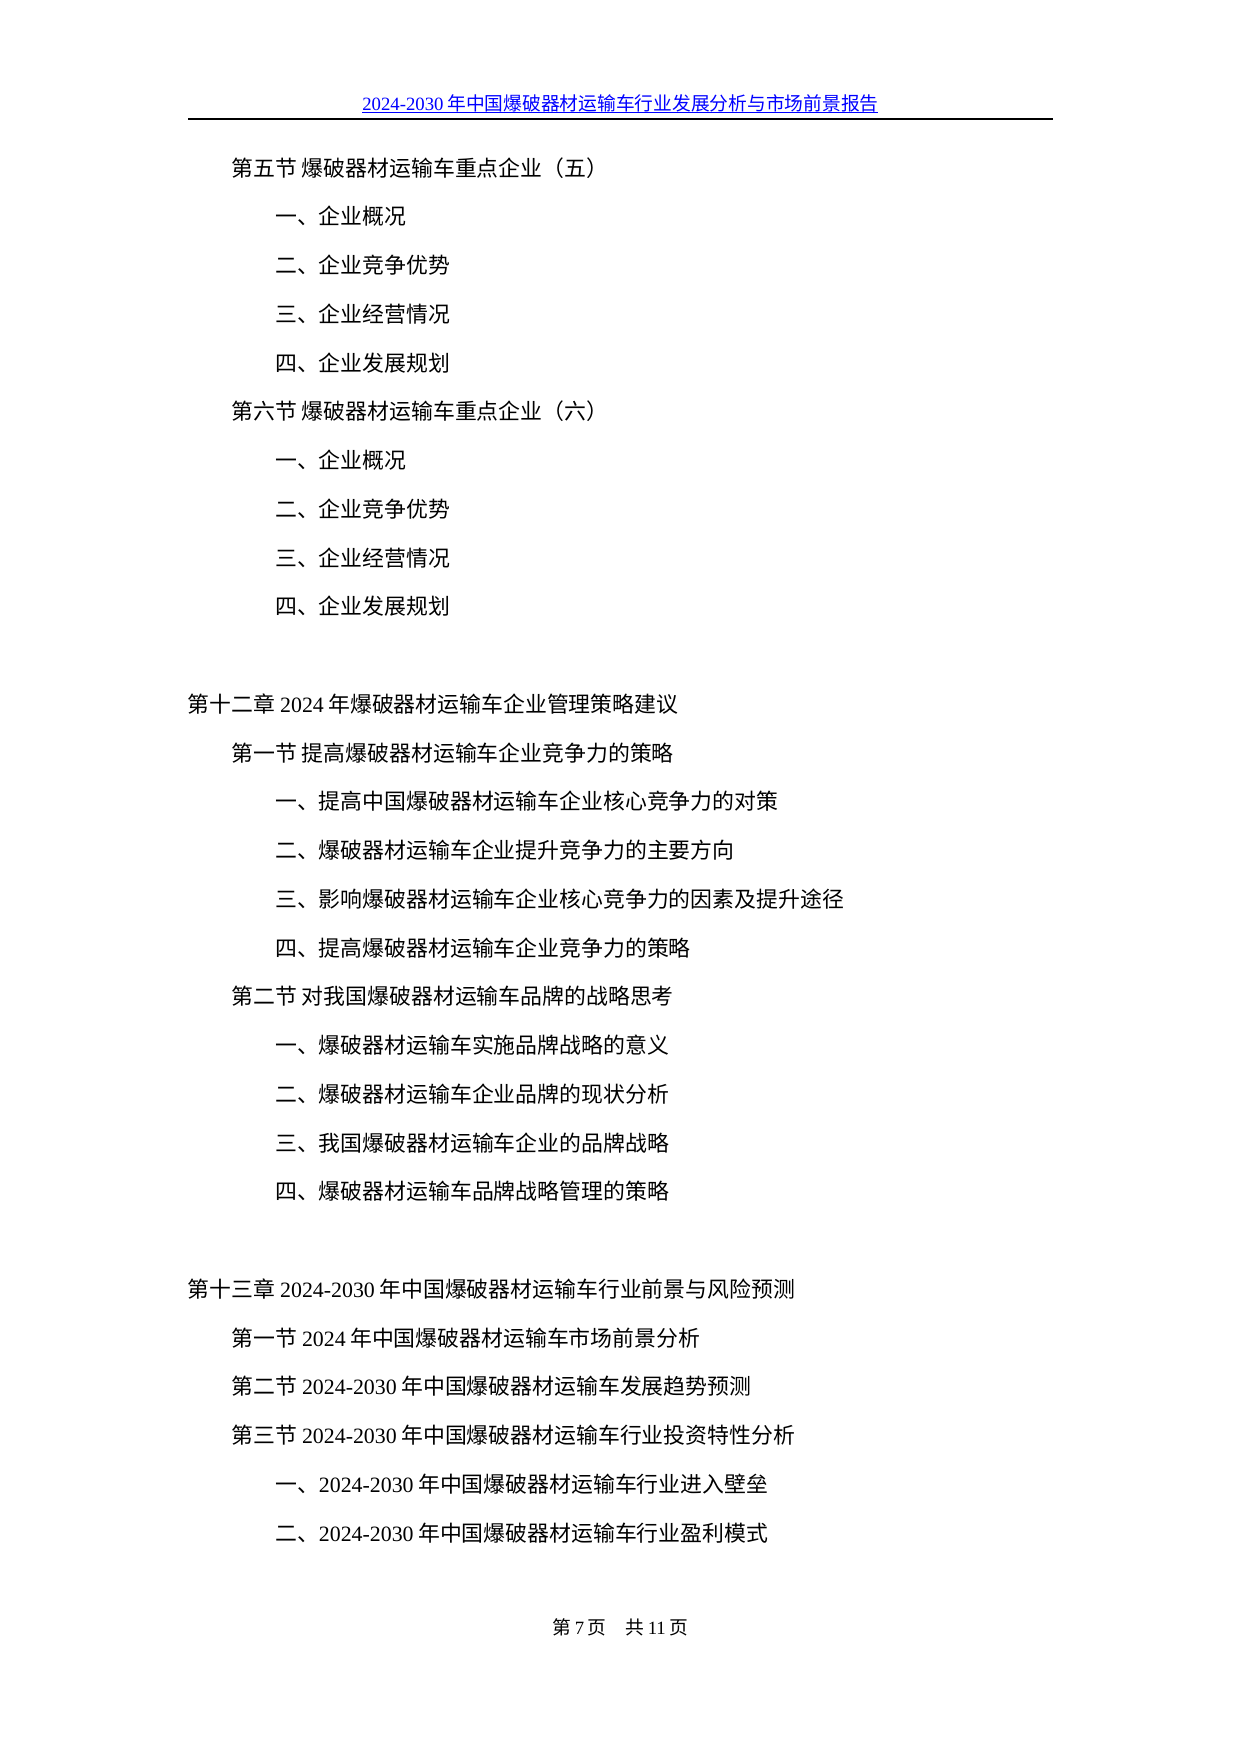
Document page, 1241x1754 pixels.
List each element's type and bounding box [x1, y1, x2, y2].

text [187, 150, 1053, 1548]
